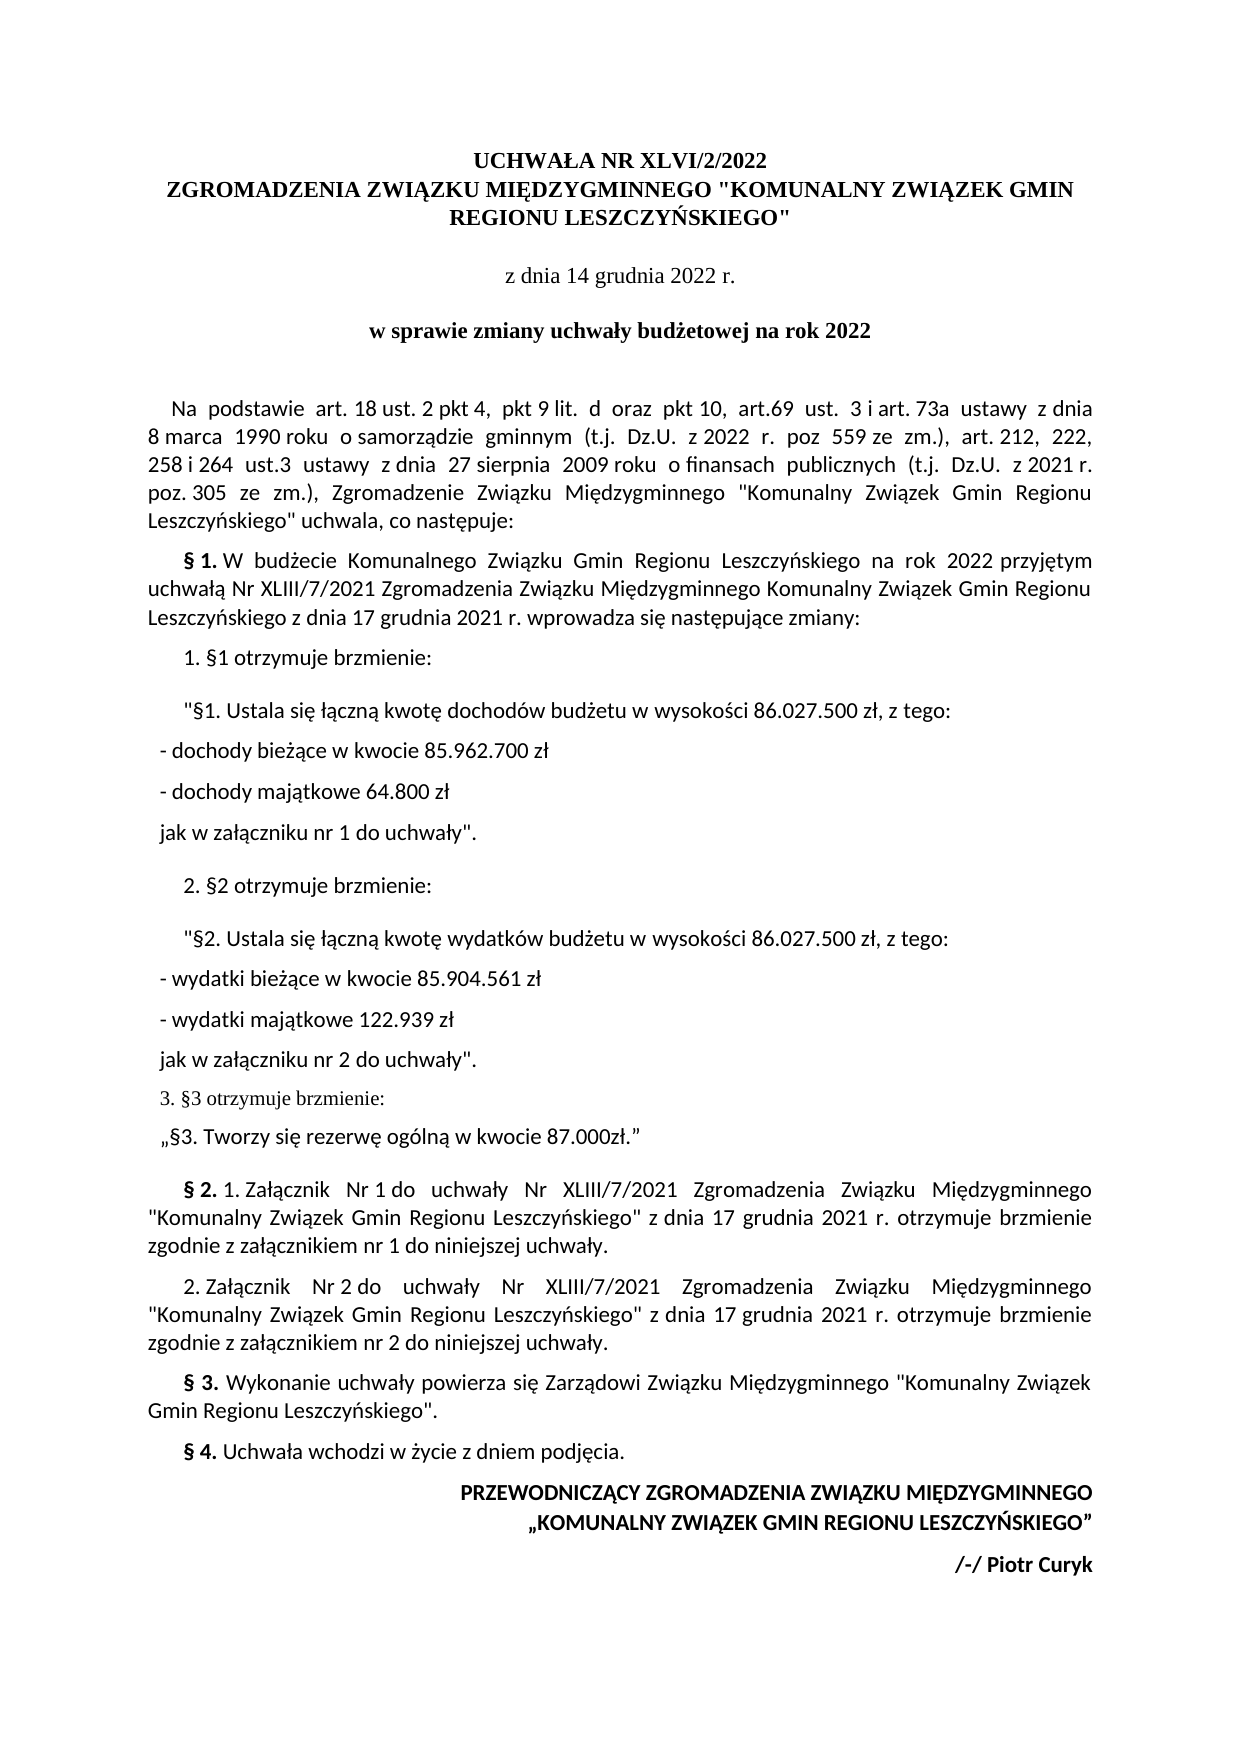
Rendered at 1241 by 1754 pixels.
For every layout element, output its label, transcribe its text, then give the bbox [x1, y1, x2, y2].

text 2. §2 otrzymuje brzmienie: [148, 871, 1093, 899]
text w sprawie zmiany uchwały budżetowej na rok 2022 [148, 318, 1093, 344]
text § 1. W budżecie Komunalnego Związku Gmin Regionu Leszczyńskiego na rok 2022 przyjętym uchwałą Nr XLIII/7/2021 Zgromadzenia Związku Międzygminnego Komunalny Związek Gmin Regionu Leszczyńskiego z dnia 17 grudnia 2021 r. wprowadza się następujące zmiany: [148, 547, 1093, 631]
text PRZEWODNICZĄCY ZGROMADZENIA ZWIĄZKU MIĘDZYGMINNEGO „KOMUNALNY ZWIĄZEK GMIN REGIONU LESZCZYŃSKIEGO” [148, 1478, 1093, 1536]
text Uchwała Nr XLVI/2/2022 Zgromadzenia Związku Międzygminnego "Komunalny Związek Gmin Regionu Leszczyńskiego" [148, 148, 1093, 231]
text z dnia 14 grudnia 2022 r. [148, 262, 1093, 288]
text § 3. Wykonanie uchwały powierza się Zarządowi Związku Międzygminnego "Komunalny Związek Gmin Regionu Leszczyńskiego". [148, 1368, 1093, 1424]
table_header "§1. Ustala się łączną kwotę dochodów budżetu w wysokości 86.027.500 zł, z tego: - dochody bieżące w kwocie 85.962.700 zł - dochody majątkowe 64.800 zł jak w załączniku nr 1 do uchwały". [136, 684, 1081, 858]
text § 4. Uchwała wchodzi w życie z dniem podjęcia. [148, 1437, 1093, 1465]
table_header "§2. Ustala się łączną kwotę wydatków budżetu w wysokości 86.027.500 zł, z tego: - wydatki bieżące w kwocie 85.904.561 zł - wydatki majątkowe 122.939 zł jak w załączniku nr 2 do uchwały". 3. §3 otrzymuje brzmienie: „§3. Tworzy się rezerwę ogólną w kwocie 87.000zł.” [136, 911, 1081, 1163]
text 1. §1 otrzymuje brzmienie: [148, 643, 1093, 671]
text 2. Załącznik Nr 2 do uchwały Nr XLIII/7/2021 Zgromadzenia Związku Międzygminnego "Komunalny Związek Gmin Regionu Leszczyńskiego" z dnia 17 grudnia 2021 r. otrzymuje brzmienie zgodnie z załącznikiem nr 2 do niniejszej uchwały. [148, 1272, 1093, 1356]
text /-/ Piotr Curyk [148, 1551, 1093, 1578]
text § 2. 1. Załącznik Nr 1 do uchwały Nr XLIII/7/2021 Zgromadzenia Związku Międzygminnego "Komunalny Związek Gmin Regionu Leszczyńskiego" z dnia 17 grudnia 2021 r. otrzymuje brzmienie zgodnie z załącznikiem nr 1 do niniejszej uchwały. [148, 1175, 1093, 1259]
text Na podstawie art. 18 ust. 2 pkt 4, pkt 9 lit. d oraz pkt 10, art.69 ust. 3 i art. 73a ustawy z dnia 8 marca 1990 roku o samorządzie gminnym (t.j. Dz.U. z 2022 r. poz 559 ze zm.), art. 212, 222, 258 i 264 ust.3 ustawy z dnia 27 sierpnia 2009 roku o finansach publicznych (t.j. Dz.U. z 2021 r. poz. 305 ze zm.), Zgromadzenie Związku Międzygminnego "Komunalny Związek Gmin Regionu Leszczyńskiego" uchwala, co następuje: [148, 394, 1093, 534]
